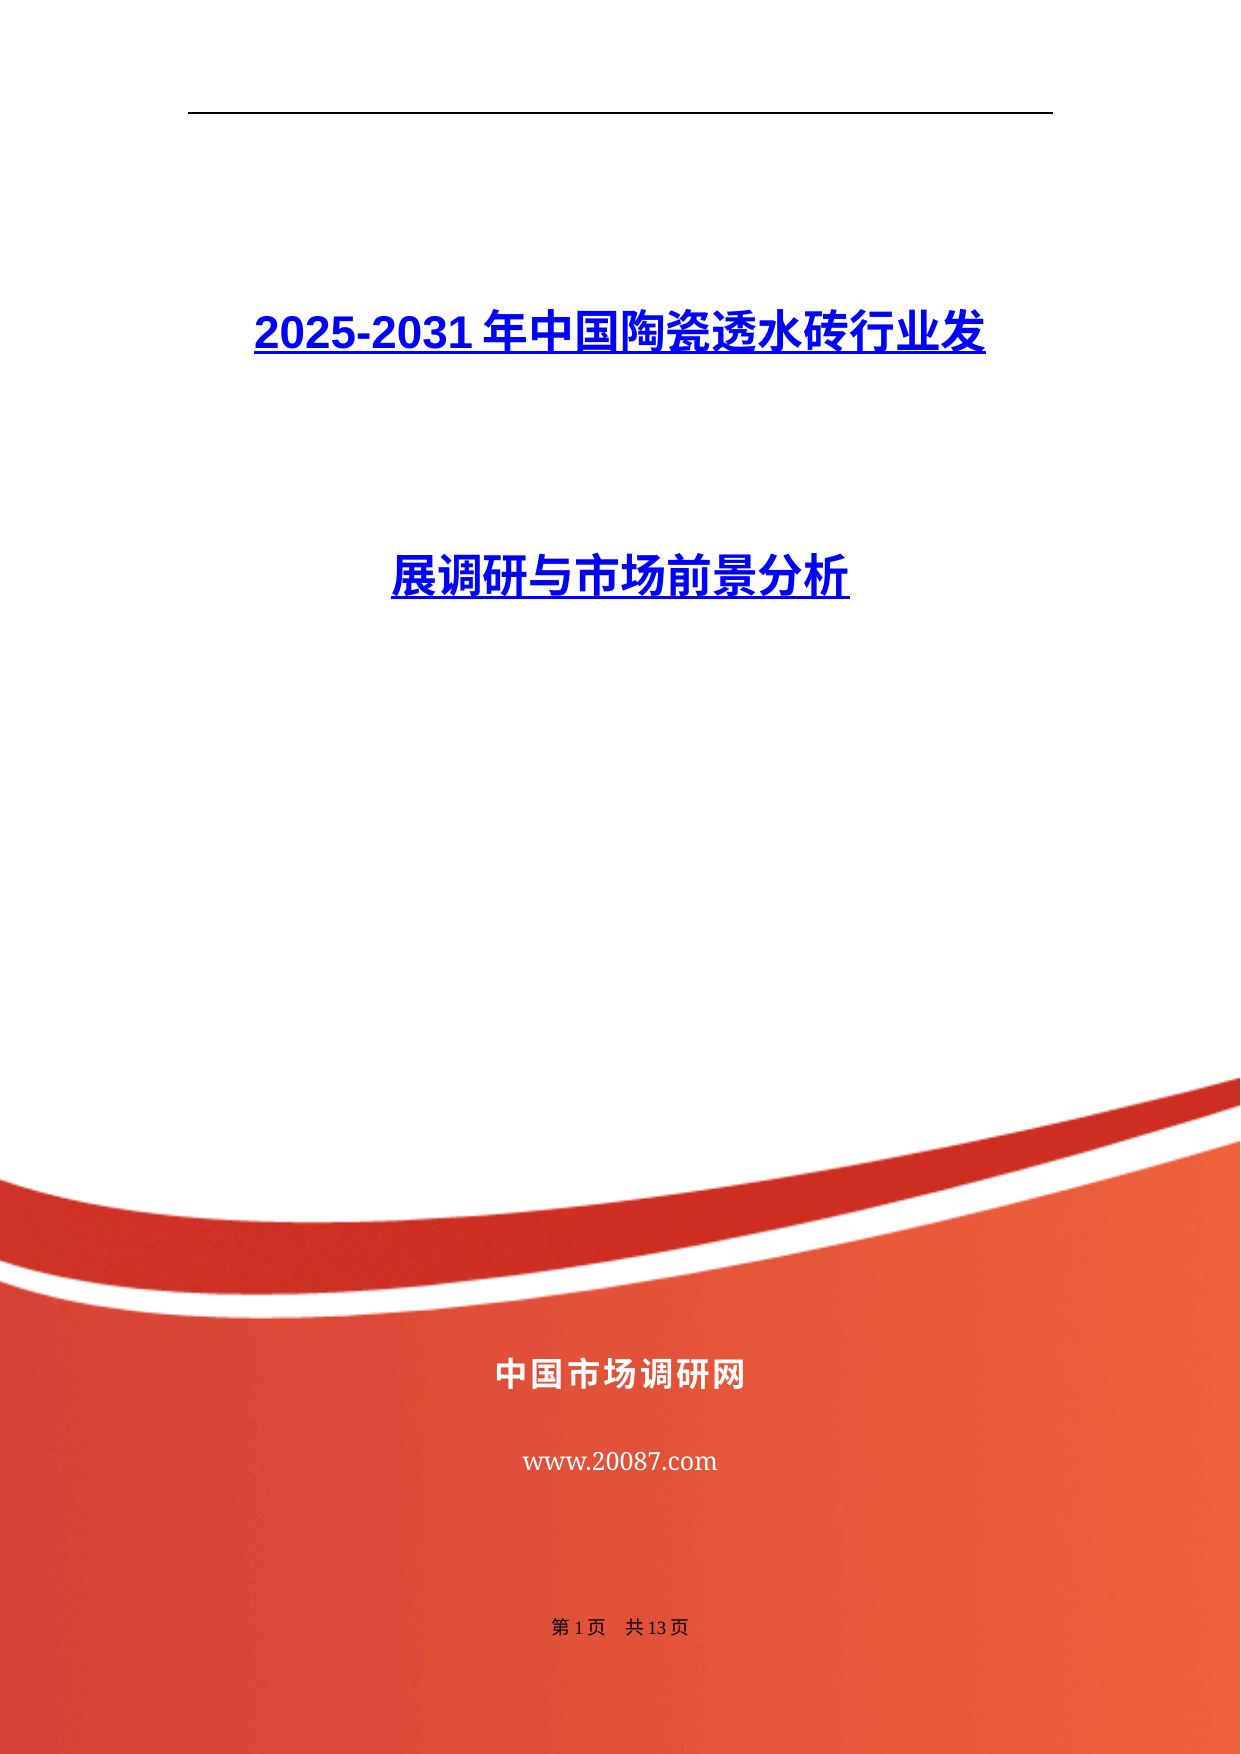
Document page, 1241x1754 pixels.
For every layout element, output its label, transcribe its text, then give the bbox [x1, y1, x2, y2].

picture [0, 1006, 1241, 1754]
table_header 2025-2031年中国陶瓷透水砖行业发展调研与市场前景分析 [188, 207, 1053, 773]
text www.20087.com [187, 1428, 1053, 1493]
subtitle 中国市场调研网 [187, 1339, 1053, 1404]
